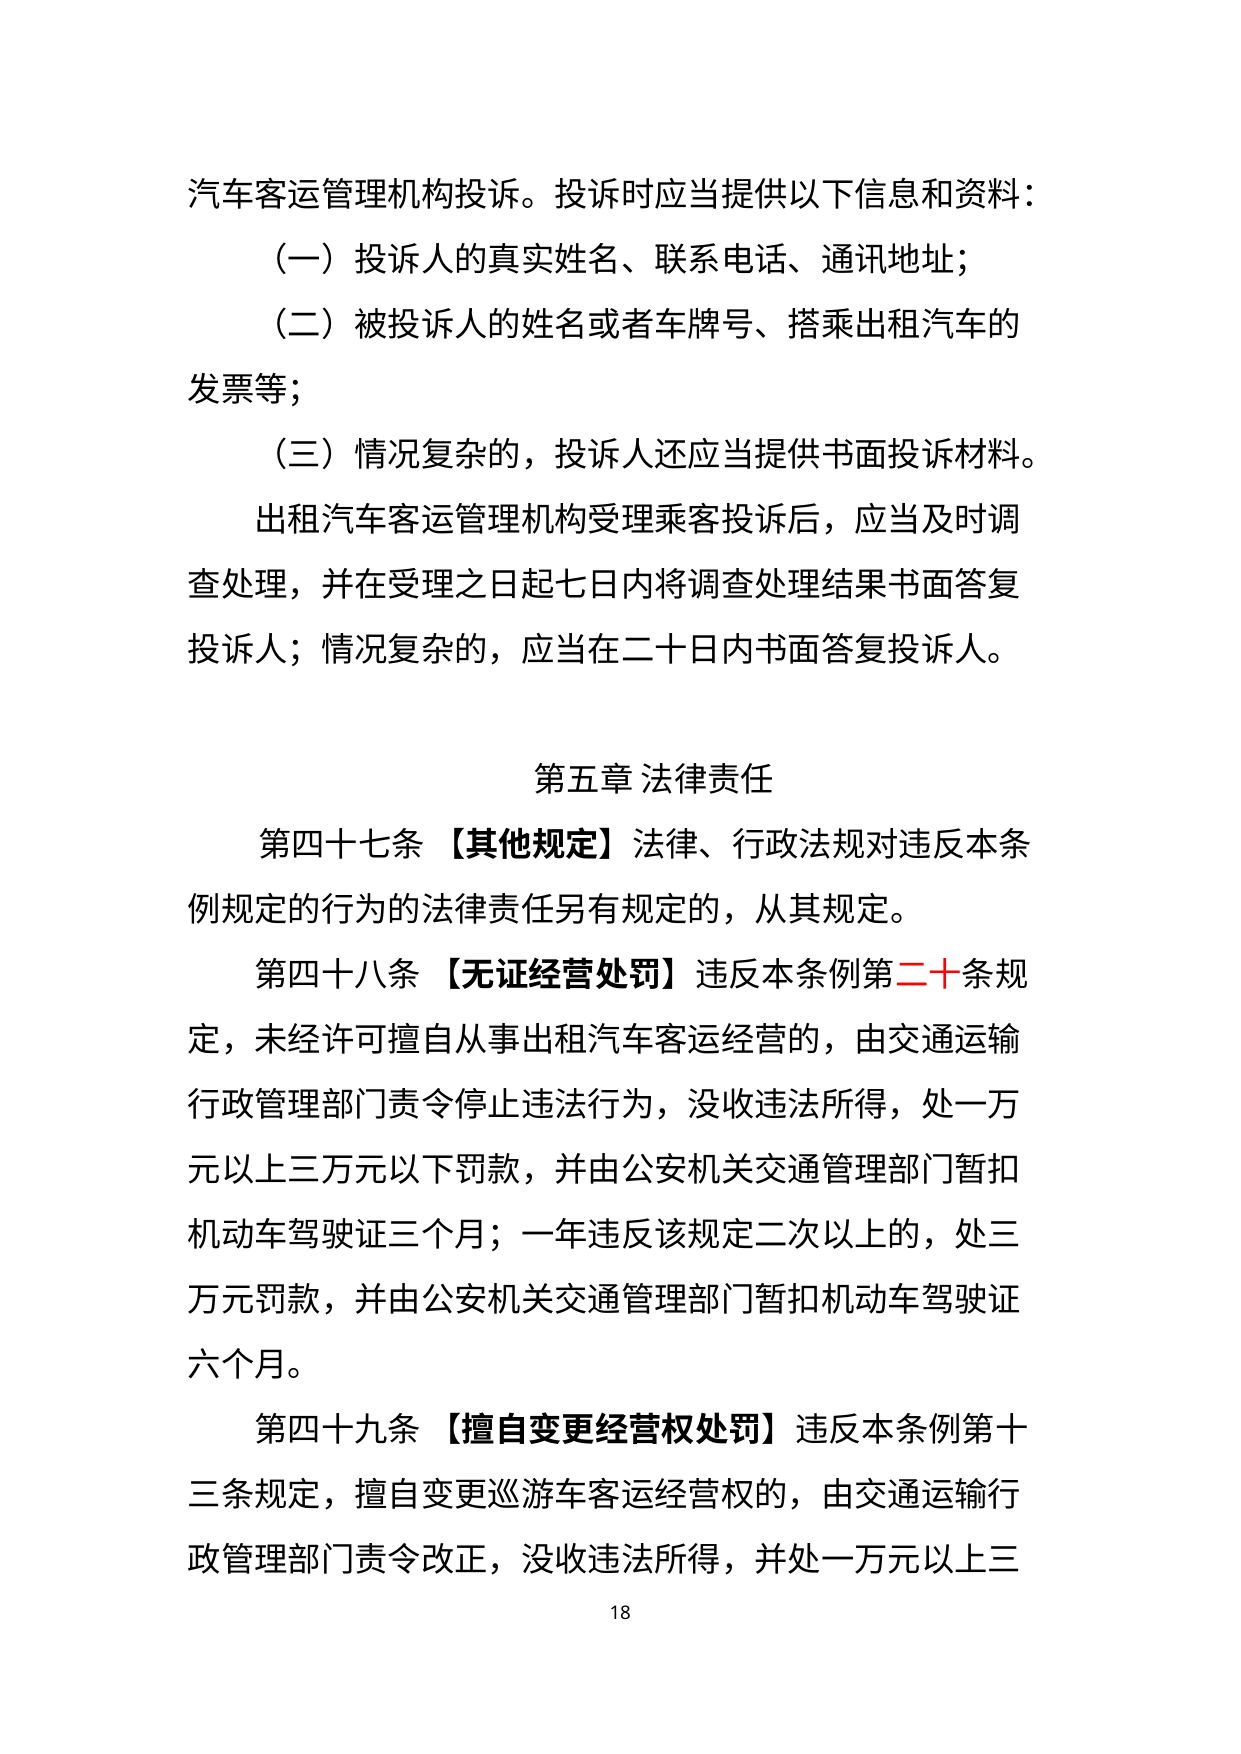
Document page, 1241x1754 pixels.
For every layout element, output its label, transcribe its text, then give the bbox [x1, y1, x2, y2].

text （三）情况复杂的，投诉人还应当提供书面投诉材料。 [187, 420, 1053, 485]
text （一）投诉人的真实姓名、联系电话、通讯地址； [187, 225, 1053, 290]
text 第四十七条 【其他规定】法律、行政法规对违反本条例规定的行为的法律责任另有规定的，从其规定。 [187, 810, 1053, 940]
text 出租汽车客运管理机构受理乘客投诉后，应当及时调查处理，并在受理之日起七日内将调查处理结果书面答复投诉人；情况复杂的，应当在二十日内书面答复投诉人。 [187, 485, 1053, 680]
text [187, 1395, 1053, 1590]
text 第四十八条 【无证经营处罚】违反本条例第二十条规定，未经许可擅自从事出租汽车客运经营的，由交通运输行政管理部门责令停止违法行为，没收违法所得，处一万元以上三万元以下罚款，并由公安机关交通管理部门暂扣机动车驾驶证三个月；一年违反该规定二次以上的，处三万元罚款，并由公安机关交通管理部门暂扣机动车驾驶证六个月。 [187, 940, 1053, 1395]
text （二）被投诉人的姓名或者车牌号、搭乘出租汽车的发票等； [187, 290, 1053, 420]
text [187, 160, 1053, 225]
text 第五章 法律责任 [187, 745, 1053, 810]
